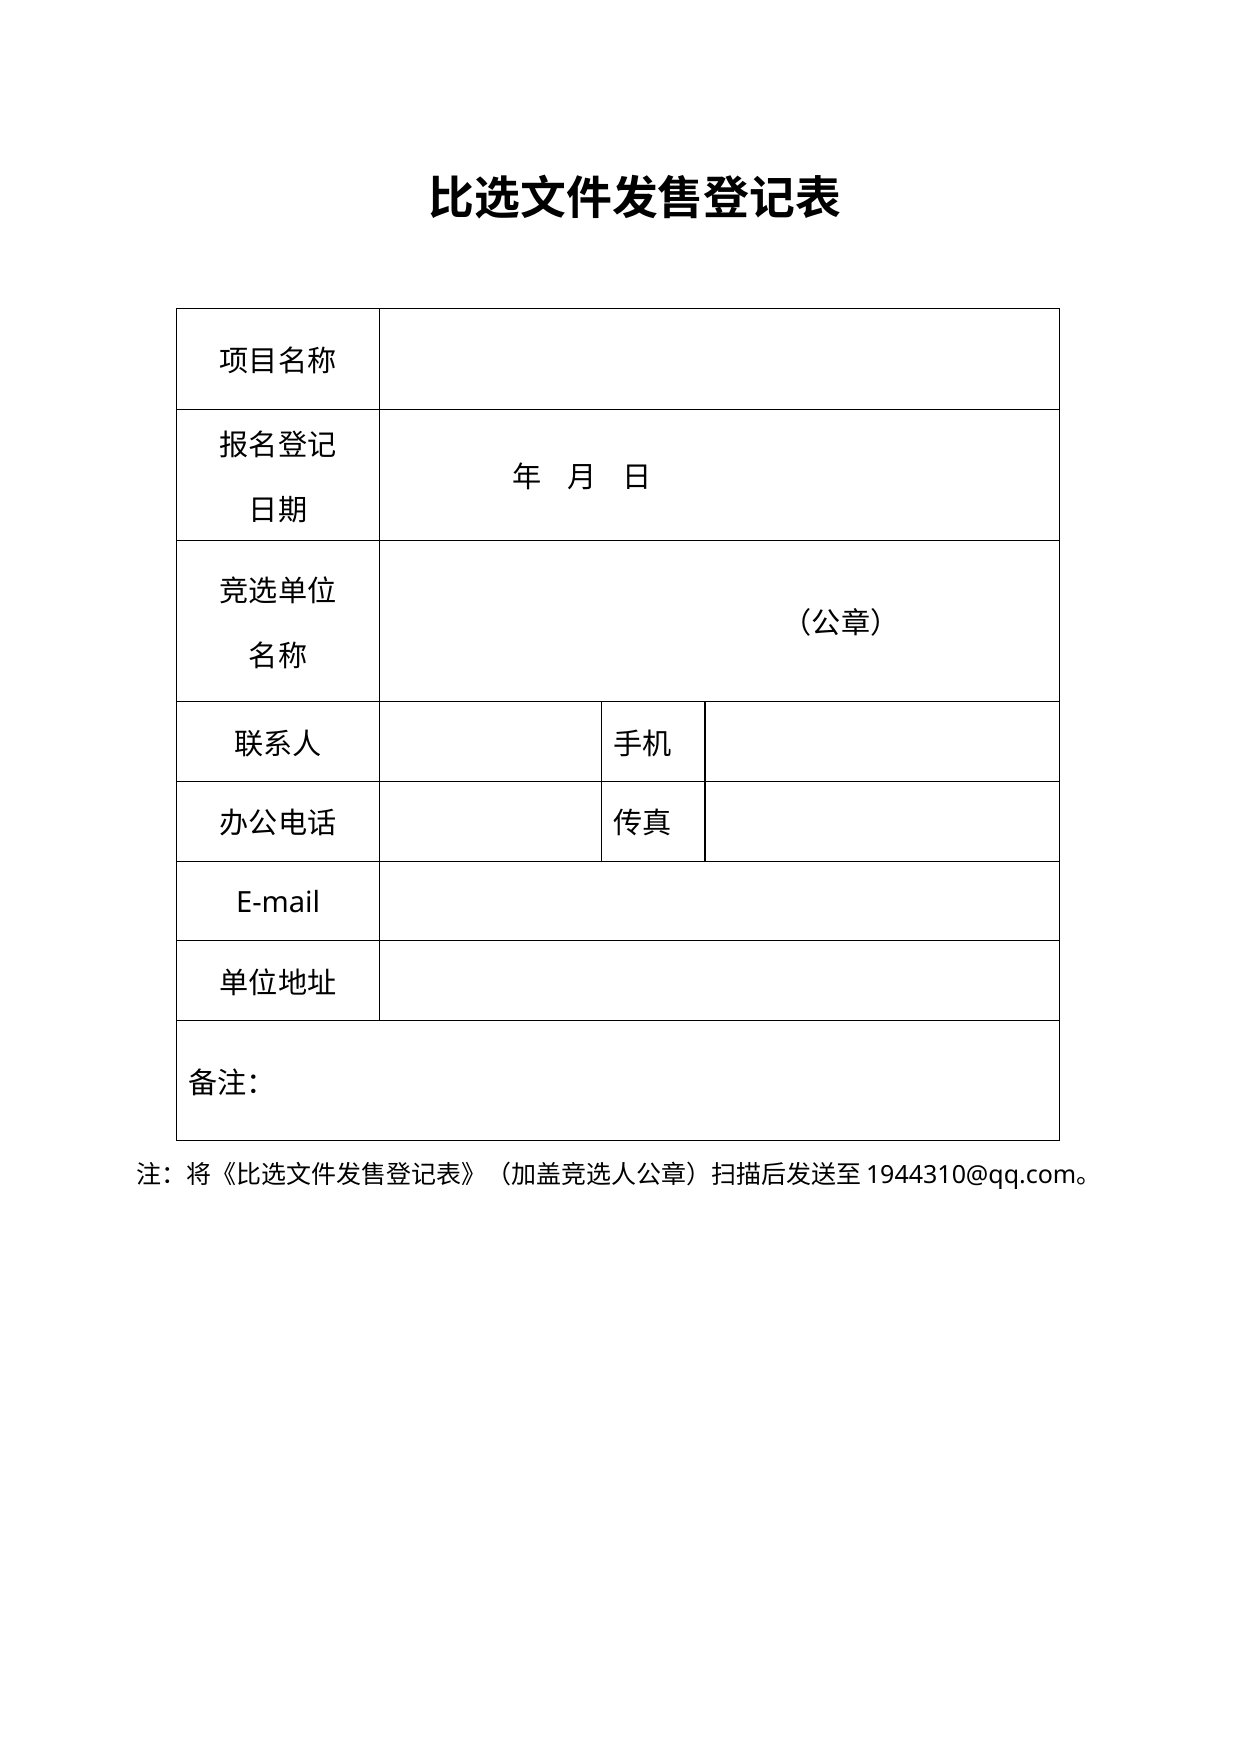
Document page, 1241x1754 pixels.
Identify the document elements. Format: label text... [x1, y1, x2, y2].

table_cell （公章） [380, 541, 1059, 701]
table_header 项目名称 [177, 309, 379, 409]
table_cell 传真 [602, 782, 704, 861]
text 注：将《比选文件发售登记表》（加盖竞选人公章）扫描后发送至1944310@qq.com。 [136, 1141, 1122, 1206]
table_cell [706, 782, 1059, 861]
table_cell [706, 702, 1059, 781]
table_cell 竞选单位 名称 [177, 541, 379, 701]
table_cell 备注： [177, 1021, 1059, 1139]
table_cell [380, 941, 1059, 1020]
table_cell 单位地址 [177, 941, 379, 1020]
table_cell 年 月 日 [380, 410, 1059, 540]
table_header [380, 309, 1059, 409]
table_cell 办公电话 [177, 782, 379, 861]
table_cell [380, 782, 601, 861]
table_cell 手机 [602, 702, 704, 781]
table_cell [380, 862, 1059, 940]
table_cell E-mail [177, 862, 379, 940]
text 比选文件发售登记表 [136, 146, 1122, 243]
table_cell 联系人 [177, 702, 379, 781]
table_cell [380, 702, 601, 781]
table_cell 报名登记 日期 [177, 410, 379, 540]
